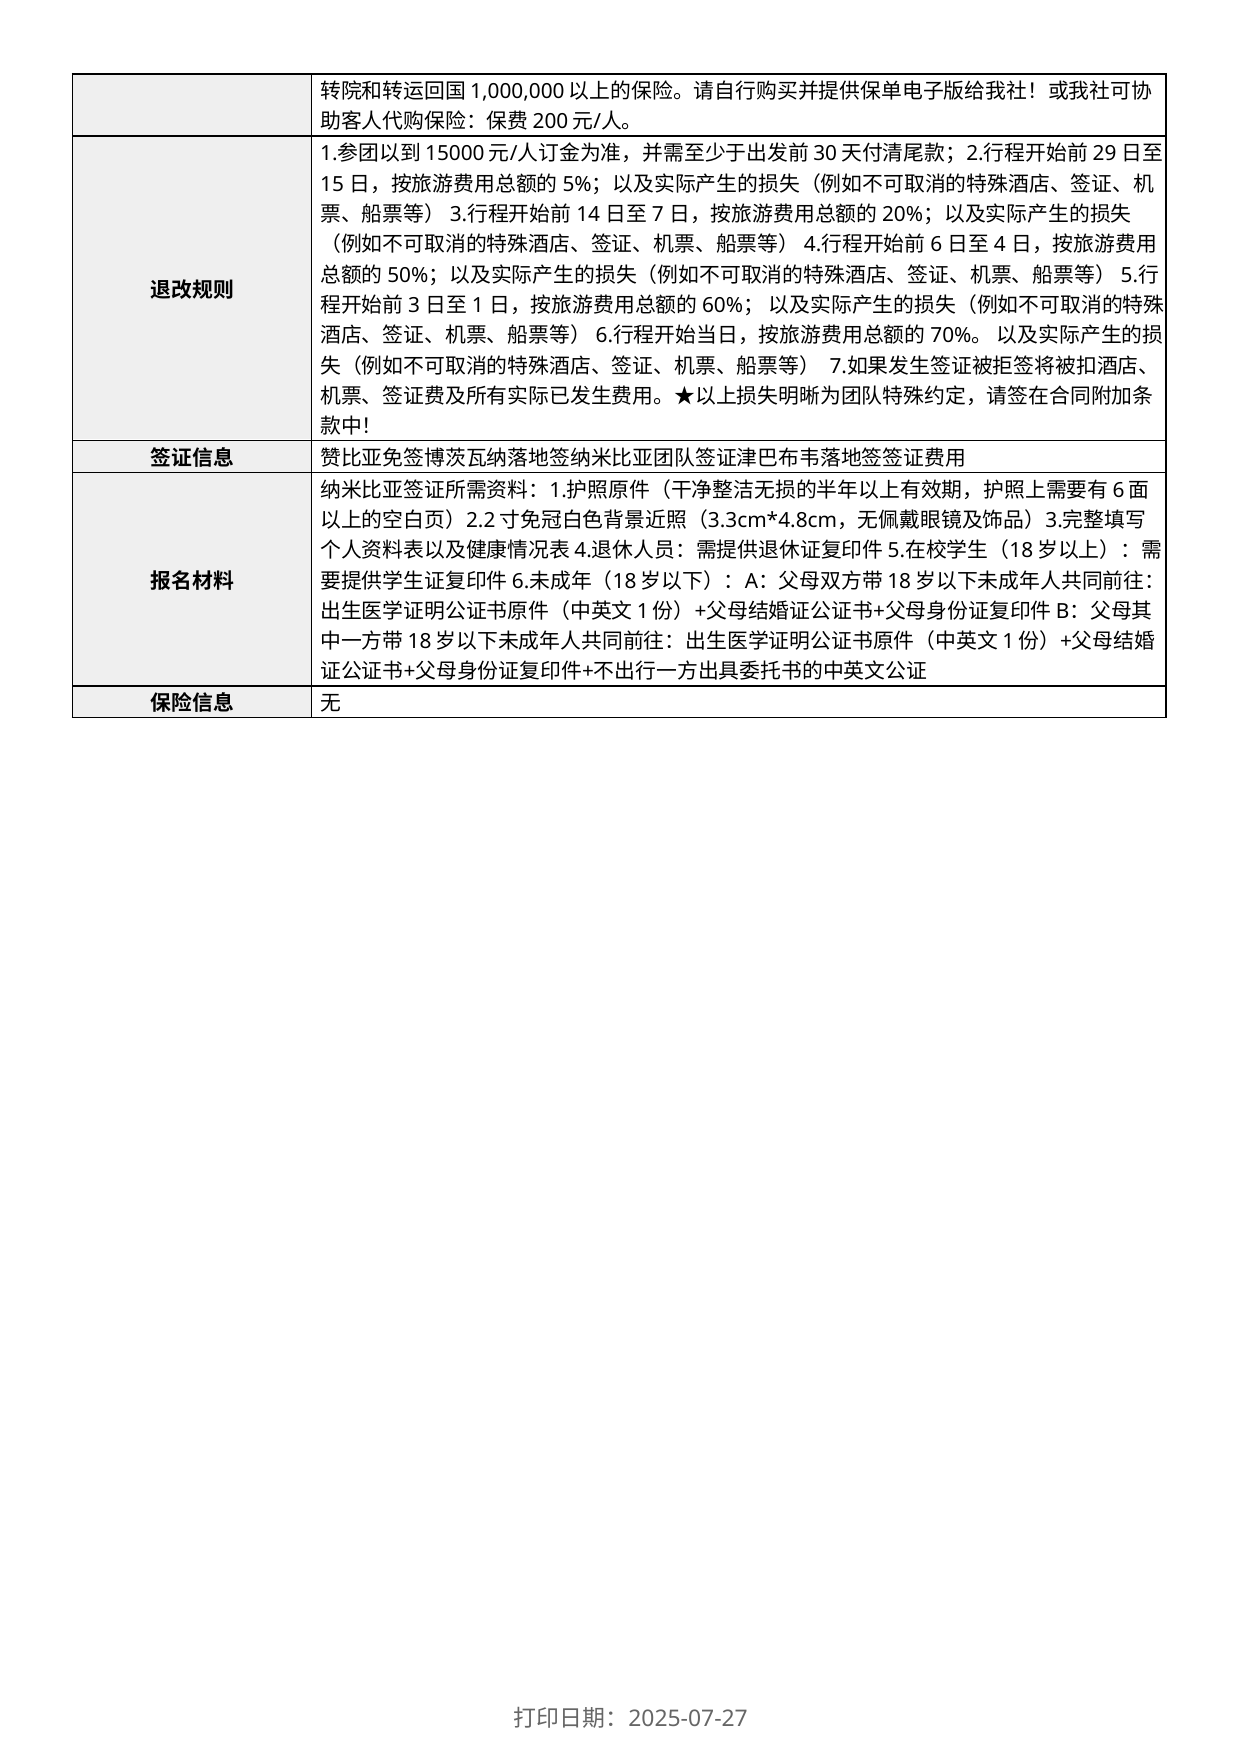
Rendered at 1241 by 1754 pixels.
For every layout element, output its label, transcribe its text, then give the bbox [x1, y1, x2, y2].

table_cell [312, 75, 1165, 135]
table_cell 退改规则 [73, 137, 311, 439]
table_cell 赞比亚免签 [312, 441, 1165, 471]
table_cell 温馨提示 [73, 75, 311, 135]
table_cell 保险信息 [73, 687, 311, 717]
table_cell 无 [312, 687, 1165, 717]
table_cell 签证信息 [73, 441, 311, 471]
table_cell 报名材料 [73, 473, 311, 685]
table_cell 纳米比亚签证所需资料： [312, 473, 1165, 685]
table_cell 1.参团以到15000元/人订金为准，并需至少于出发前30天付清尾款； [312, 137, 1165, 439]
